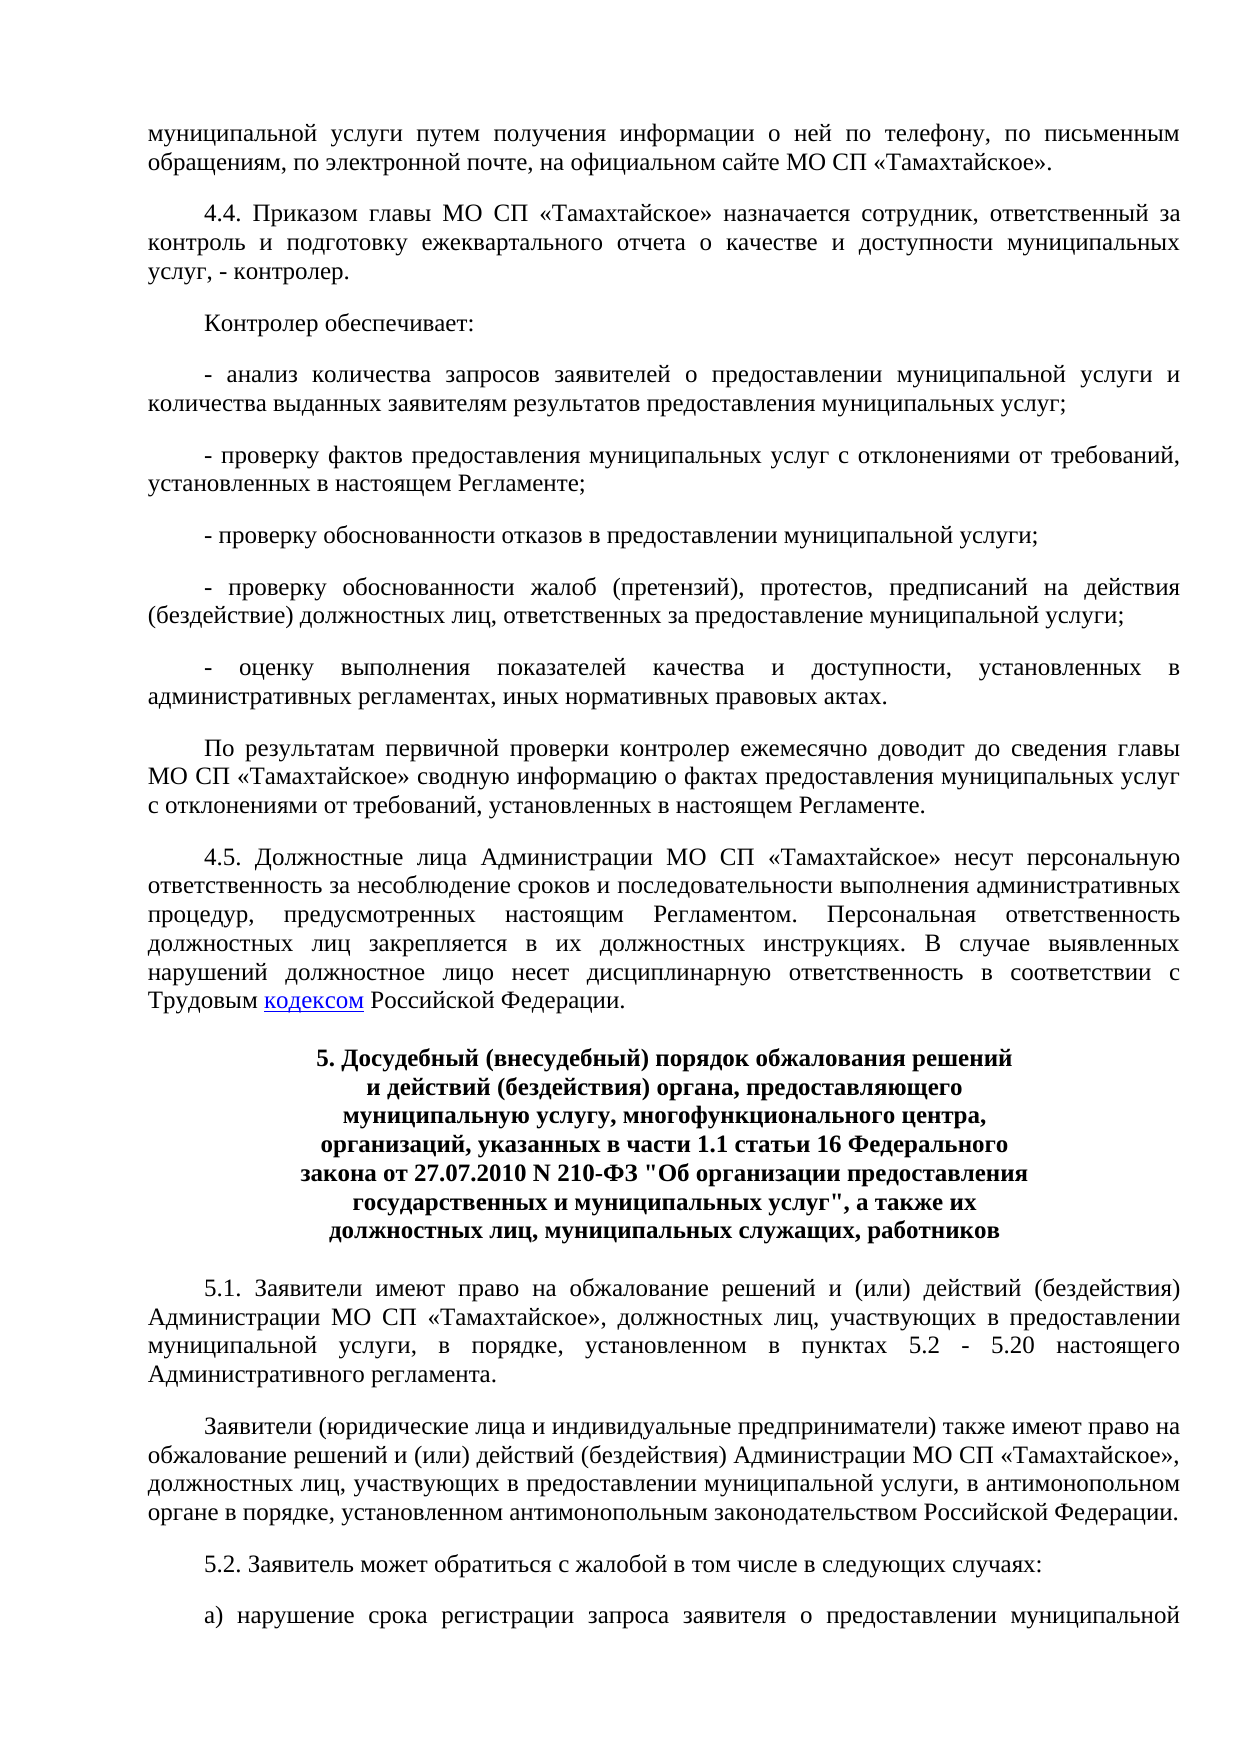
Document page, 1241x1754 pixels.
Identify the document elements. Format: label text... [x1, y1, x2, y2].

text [148, 1601, 1181, 1629]
text - оценку выполнения показателей качества и доступности, установленных в административных регламентах, иных нормативных правовых актах. [148, 652, 1181, 710]
title 5. Досудебный (внесудебный) порядок обжалования решений [148, 1043, 1181, 1072]
title муниципальную услугу, многофункционального центра, [148, 1101, 1181, 1129]
text - проверку фактов предоставления муниципальных услуг с отклонениями от требований, установленных в настоящем Регламенте; [148, 440, 1181, 497]
text - анализ количества запросов заявителей о предоставлении муниципальной услуги и количества выданных заявителям результатов предоставления муниципальных услуг; [148, 359, 1181, 417]
title государственных и муниципальных услуг", а также их [148, 1187, 1181, 1216]
text - проверку обоснованности отказов в предоставлении муниципальной услуги; [148, 520, 1181, 549]
text - проверку обоснованности жалоб (претензий), протестов, предписаний на действия (бездействие) должностных лиц, ответственных за предоставление муниципальной услуги; [148, 572, 1181, 629]
text 5.2. Заявитель может обратиться с жалобой в том числе в следующих случаях: [148, 1549, 1181, 1578]
text 4.5. Должностные лица Администрации МО СП «Тамахтайское» несут персональную ответственность за несоблюдение сроков и последовательности выполнения административных процедур, предусмотренных настоящим Регламентом. Персональная ответственность должностных лиц закрепляется в их должностных инструкциях. В случае выявленных нарушений должностное лицо несет дисциплинарную ответственность в соответствии с Трудовым кодексом Российской Федерации. [148, 842, 1181, 1014]
text Контролер обеспечивает: [148, 308, 1181, 336]
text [148, 118, 1181, 176]
title закона от 27.07.2010 N 210-ФЗ "Об организации предоставления [148, 1158, 1181, 1187]
text По результатам первичной проверки контролер ежемесячно доводит до сведения главы МО СП «Тамахтайское» сводную информацию о фактах предоставления муниципальных услуг с отклонениями от требований, установленных в настоящем Регламенте. [148, 733, 1181, 819]
text 4.4. Приказом главы МО СП «Тамахтайское» назначается сотрудник, ответственный за контроль и подготовку ежеквартального отчета о качестве и доступности муниципальных услуг, - контролер. [148, 198, 1181, 285]
text 5.1. Заявители имеют право на обжалование решений и (или) действий (бездействия) Администрации МО СП «Тамахтайское», должностных лиц, участвующих в предоставлении муниципальной услуги, в порядке, установленном в пунктах 5.2 - 5.20 настоящего Административного регламента. [148, 1273, 1181, 1388]
title и действий (бездействия) органа, предоставляющего [148, 1072, 1181, 1101]
title организаций, указанных в части 1.1 статьи 16 Федерального [148, 1129, 1181, 1158]
title должностных лиц, муниципальных служащих, работников [148, 1216, 1181, 1244]
text Заявители (юридические лица и индивидуальные предприниматели) также имеют право на обжалование решений и (или) действий (бездействия) Администрации МО СП «Тамахтайское», должностных лиц, участвующих в предоставлении муниципальной услуги, в антимонопольном органе в порядке, установленном антимонопольным законодательством Российской Федерации. [148, 1411, 1181, 1526]
